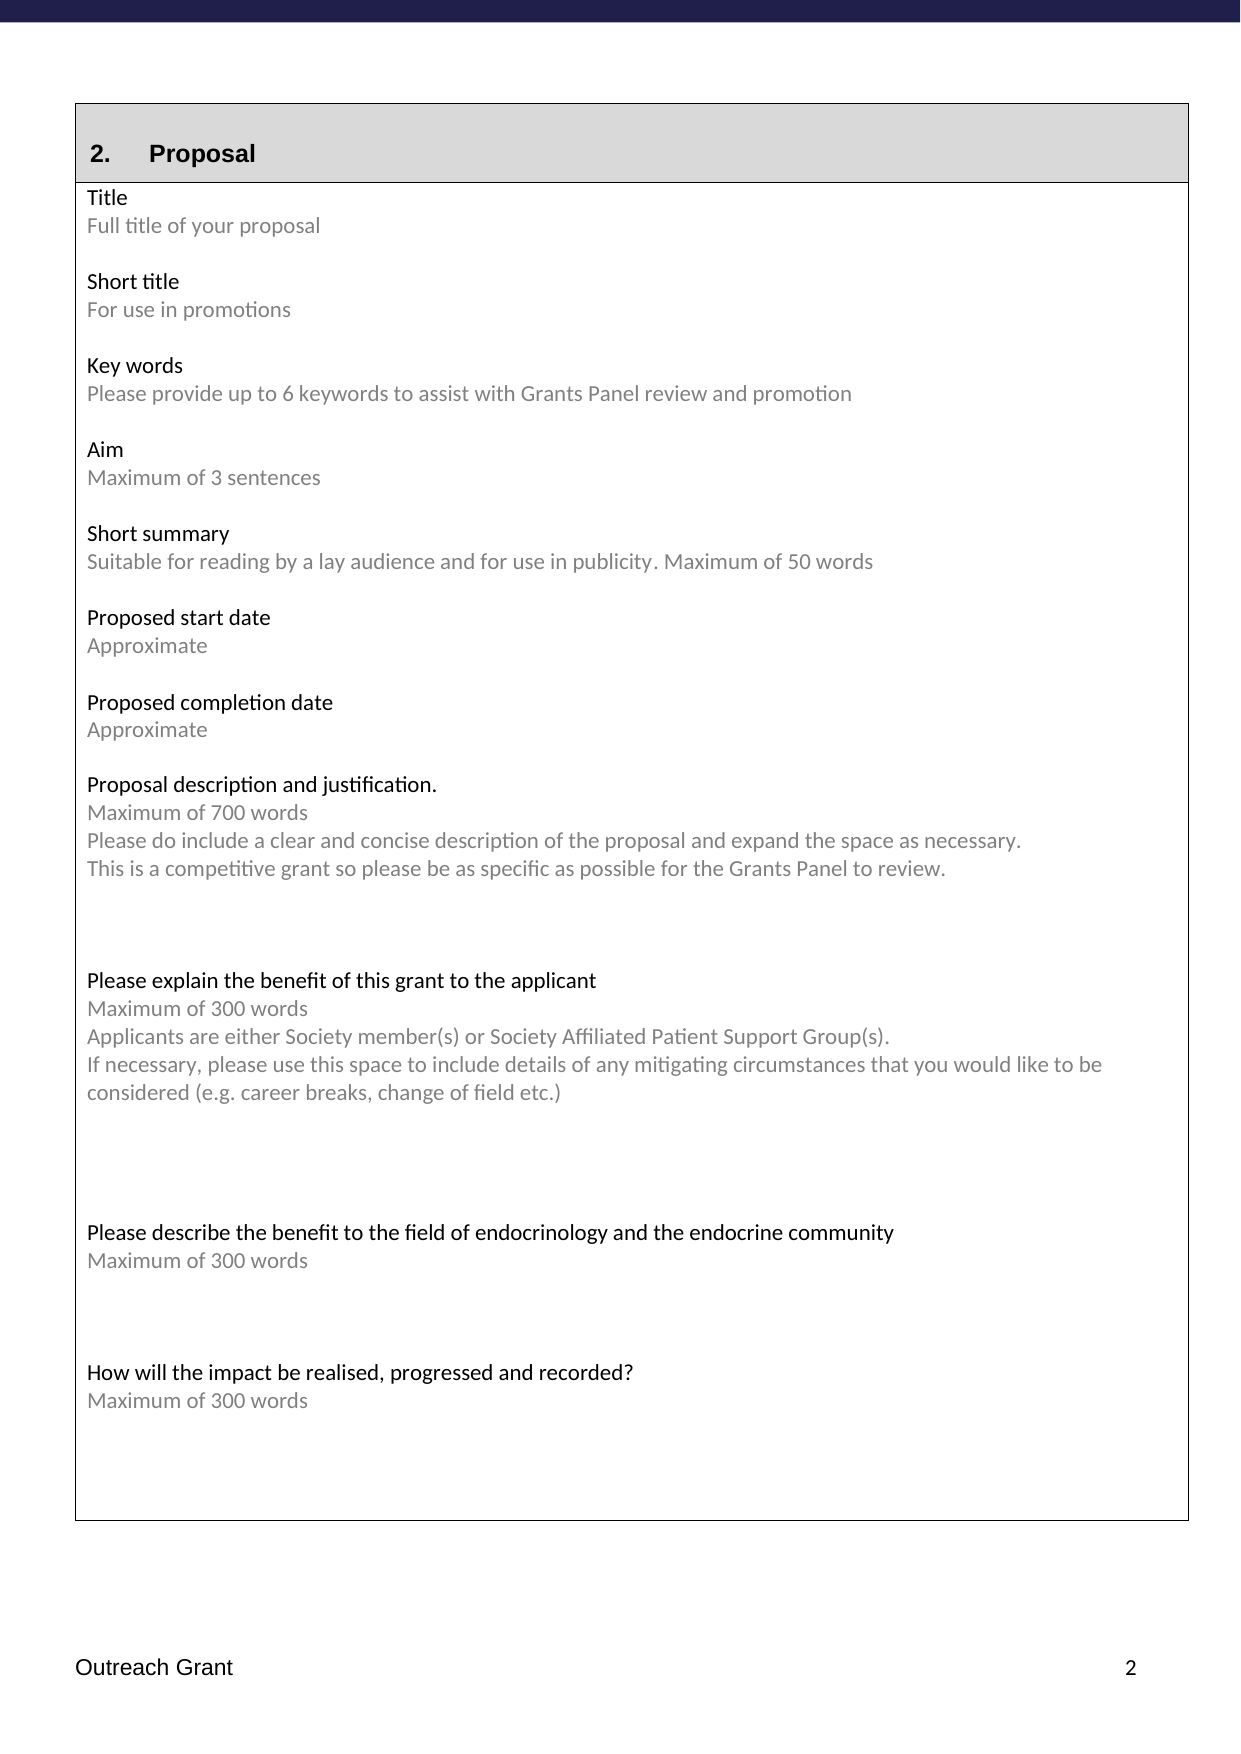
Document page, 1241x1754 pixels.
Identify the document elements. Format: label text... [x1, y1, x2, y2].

table_header Proposal [76, 104, 1188, 182]
table_cell Title Full title of your proposal Short title For use in promotions Key words Please provide up to 6 keywords to assist with Grants Panel review and promotion Aim Maximum of 3 sentences Short summary Suitable for reading by a lay audience and for use in publicity. Maximum of 50 words Proposed start date Approximate Proposed completion date Approximate Proposal description and justification. Maximum of 700 words Please do include a clear and concise description of the proposal and expand the space as necessary. This is a competitive grant so please be as specific as possible for the Grants Panel to review. Please explain the benefit of this grant to the applicant Maximum of 300 words Applicants are either Society member(s) or Society Affiliated Patient Support Group(s). If necessary, please use this space to include details of any mitigating circumstances that you would like to be considered (e.g. career breaks, change of field etc.) Please describe the benefit to the field of endocrinology and the endocrine community Maximum of 300 words How will the impact be realised, progressed and recorded? Maximum of 300 words [76, 183, 1188, 1520]
